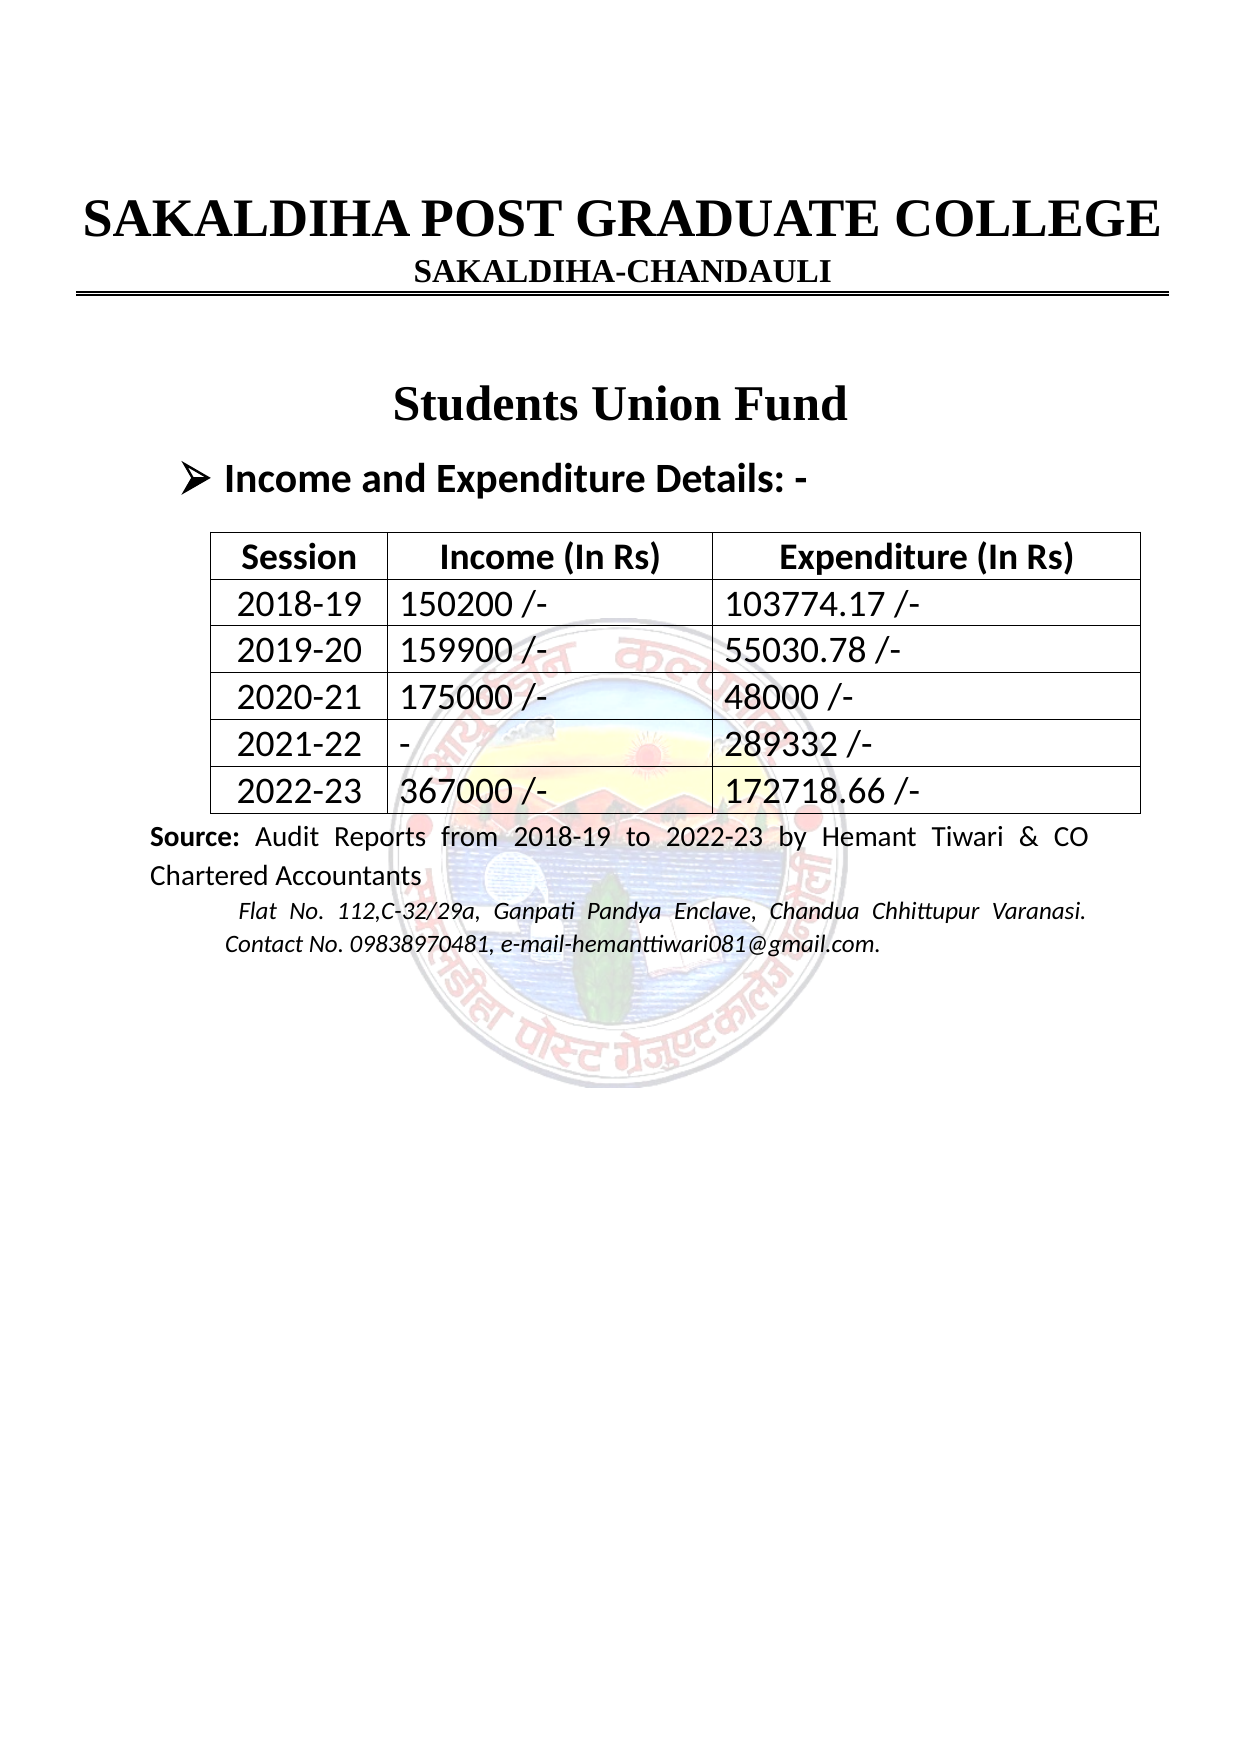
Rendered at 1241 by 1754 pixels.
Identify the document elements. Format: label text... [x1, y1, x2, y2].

table_cell 172718.66 /- [713, 767, 1140, 813]
table_cell 55030.78 /- [713, 626, 1140, 672]
table_cell 2021-22 [211, 720, 387, 766]
table_header Expenditure (In Rs) [713, 533, 1140, 578]
table_cell - [388, 720, 712, 766]
table_cell 159900 /- [388, 626, 712, 672]
table_cell 2020-21 [211, 673, 387, 719]
table_cell 175000 /- [388, 673, 712, 719]
table_cell 2022-23 [211, 767, 387, 813]
table_cell 2019-20 [211, 626, 387, 672]
table_cell 367000 /- [388, 767, 712, 813]
table_header Session [211, 533, 387, 578]
table_cell 289332 /- [713, 720, 1140, 766]
text Students Union Fund [150, 374, 1090, 431]
table_cell 2018-19 [211, 580, 387, 625]
list Income and Expenditure Details: - [179, 452, 1090, 503]
table_cell 48000 /- [713, 673, 1140, 719]
list Source: Audit Reports from 2018-19 to 2022-23 by Hemant Tiwari & CO Chartered Accountants [150, 573, 1090, 893]
table_cell 103774.17 /- [713, 580, 1140, 625]
text SAKALDIHA POST GRADUATE COLLEGE SAKALDIHA-CHANDAULI [76, 186, 1169, 291]
table_header Income (In Rs) [388, 533, 712, 578]
list Flat No. 112,C-32/29a, Ganpati Pandya Enclave, Chandua Chhittupur Varanasi. Contact No. 09838970481, e-mail-hemanttiwari081@gmail.com. [225, 895, 1090, 959]
table_cell 150200 /- [388, 580, 712, 625]
